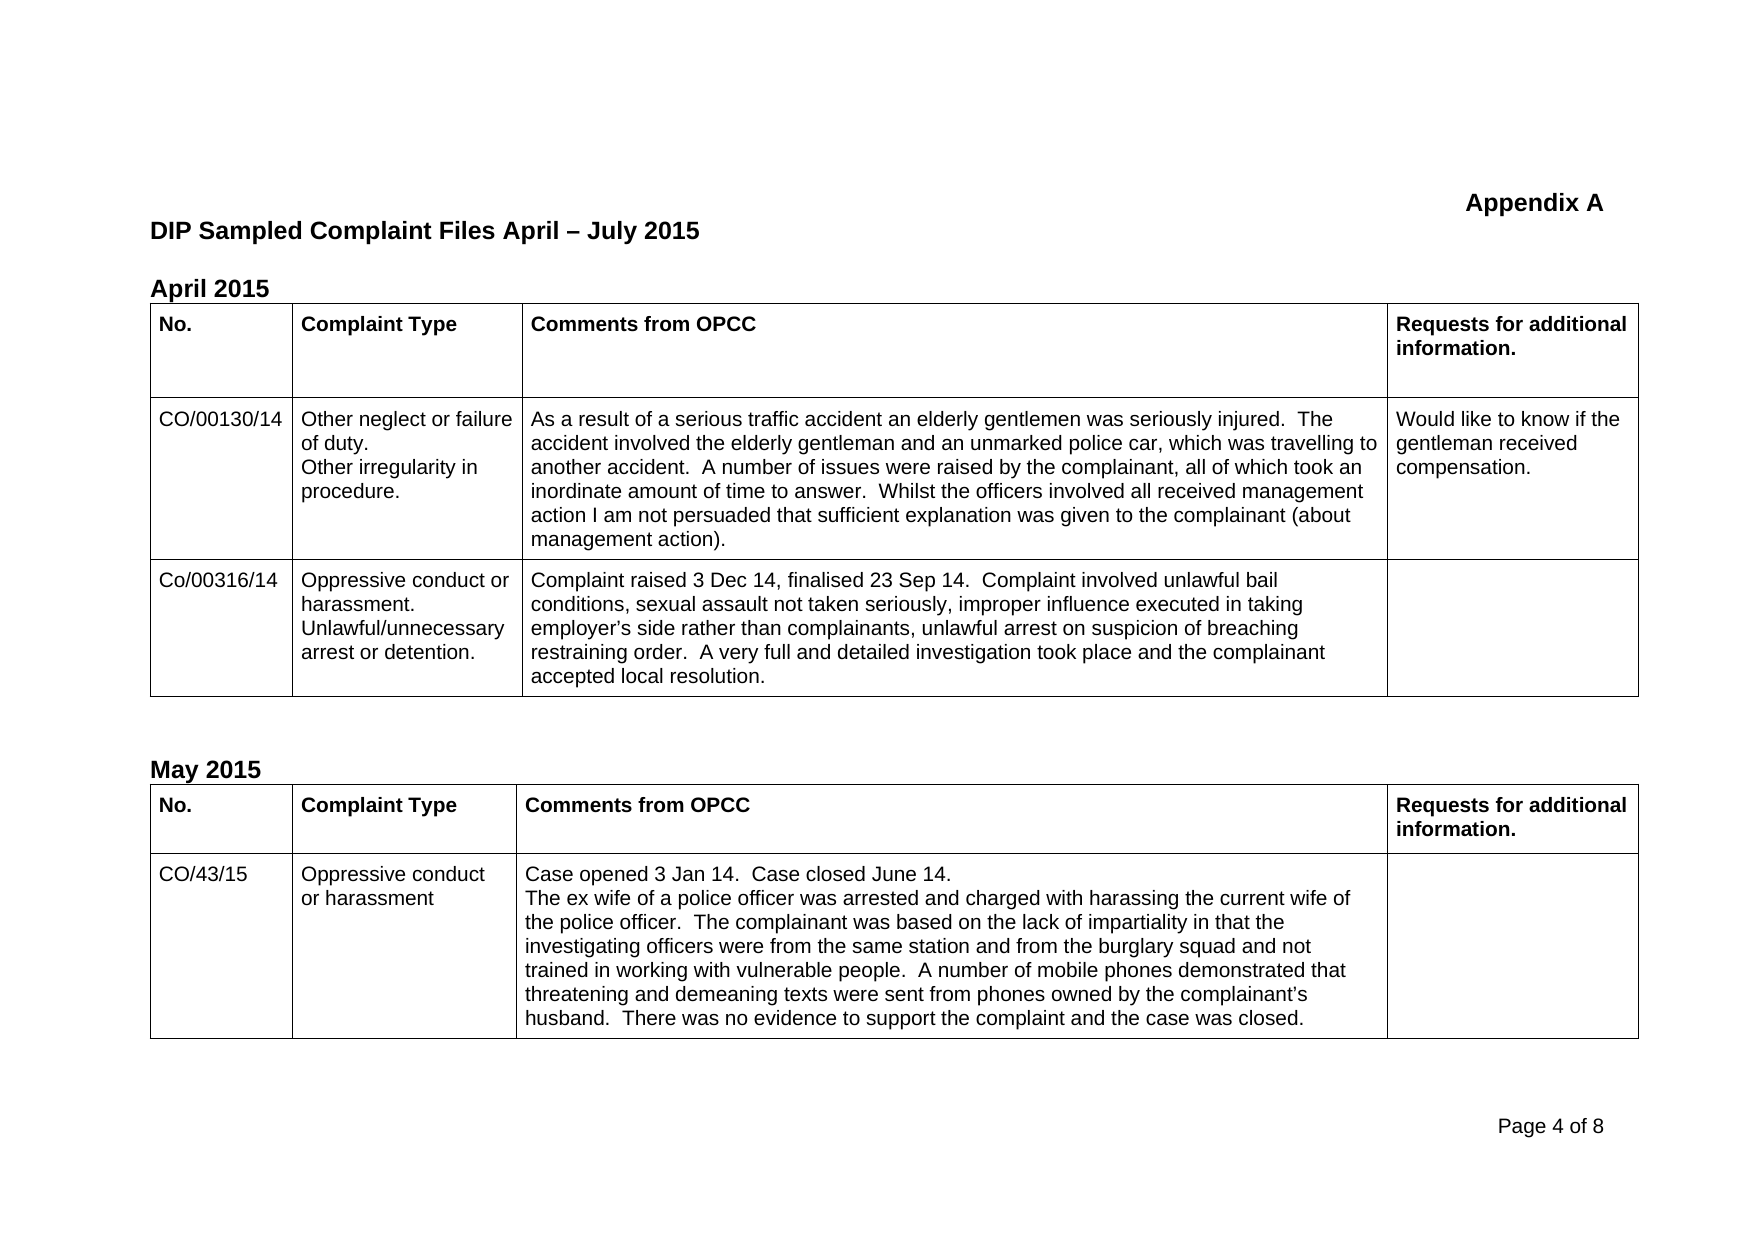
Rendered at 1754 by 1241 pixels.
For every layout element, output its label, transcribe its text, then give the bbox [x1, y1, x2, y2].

table_header Requests for additional information. [1388, 304, 1638, 397]
table_cell Other neglect or failure of duty. Other irregularity in procedure. [293, 398, 522, 559]
table_header Complaint Type [293, 785, 516, 853]
text Appendix A [150, 187, 1604, 216]
table_cell Oppressive conduct or harassment. Unlawful/unnecessary arrest or detention. [293, 560, 522, 696]
table_cell Case opened 3 Jan 14. Case closed June 14. The ex wife of a police officer was arrested and charged with harassing the current wife of the police officer. The complainant was based on the lack of impartiality in that the investigating officers were from the same station and from the burglary squad and not trained in working with vulnerable people. A number of mobile phones demonstrated that threatening and demeaning texts were sent from phones owned by the complainant’s husband. There was no evidence to support the complaint and the case was closed. [517, 854, 1387, 1038]
table_cell Complaint raised 3 Dec 14, finalised 23 Sep 14. Complaint involved unlawful bail conditions, sexual assault not taken seriously, improper influence executed in taking employer’s side rather than complainants, unlawful arrest on suspicion of breaching restraining order. A very full and detailed investigation took place and the complainant accepted local resolution. [523, 560, 1387, 696]
table_cell CO/43/15 [151, 854, 292, 1038]
table_header Comments from OPCC [523, 304, 1387, 397]
table_cell Would like to know if the gentleman received compensation. [1388, 398, 1638, 559]
table_header Complaint Type [293, 304, 522, 397]
table_header No. [151, 785, 292, 853]
table_header Requests for additional information. [1388, 785, 1638, 853]
table_header Comments from OPCC [517, 785, 1387, 853]
text May 2015 [150, 755, 1604, 783]
table_header No. [151, 304, 292, 397]
text April 2015 [150, 274, 1604, 302]
table_cell Oppressive conduct or harassment [293, 854, 516, 1038]
table_cell Co/00316/14 [151, 560, 292, 696]
table_cell [1388, 560, 1638, 696]
text DIP Sampled Complaint Files April – July 2015 [150, 216, 1604, 245]
table_cell As a result of a serious traffic accident an elderly gentlemen was seriously injured. The accident involved the elderly gentleman and an unmarked police car, which was travelling to another accident. A number of issues were raised by the complainant, all of which took an inordinate amount of time to answer. Whilst the officers involved all received management action I am not persuaded that sufficient explanation was given to the complainant (about management action). [523, 398, 1387, 559]
table_cell [1388, 854, 1638, 1038]
table_cell CO/00130/14 [151, 398, 292, 559]
